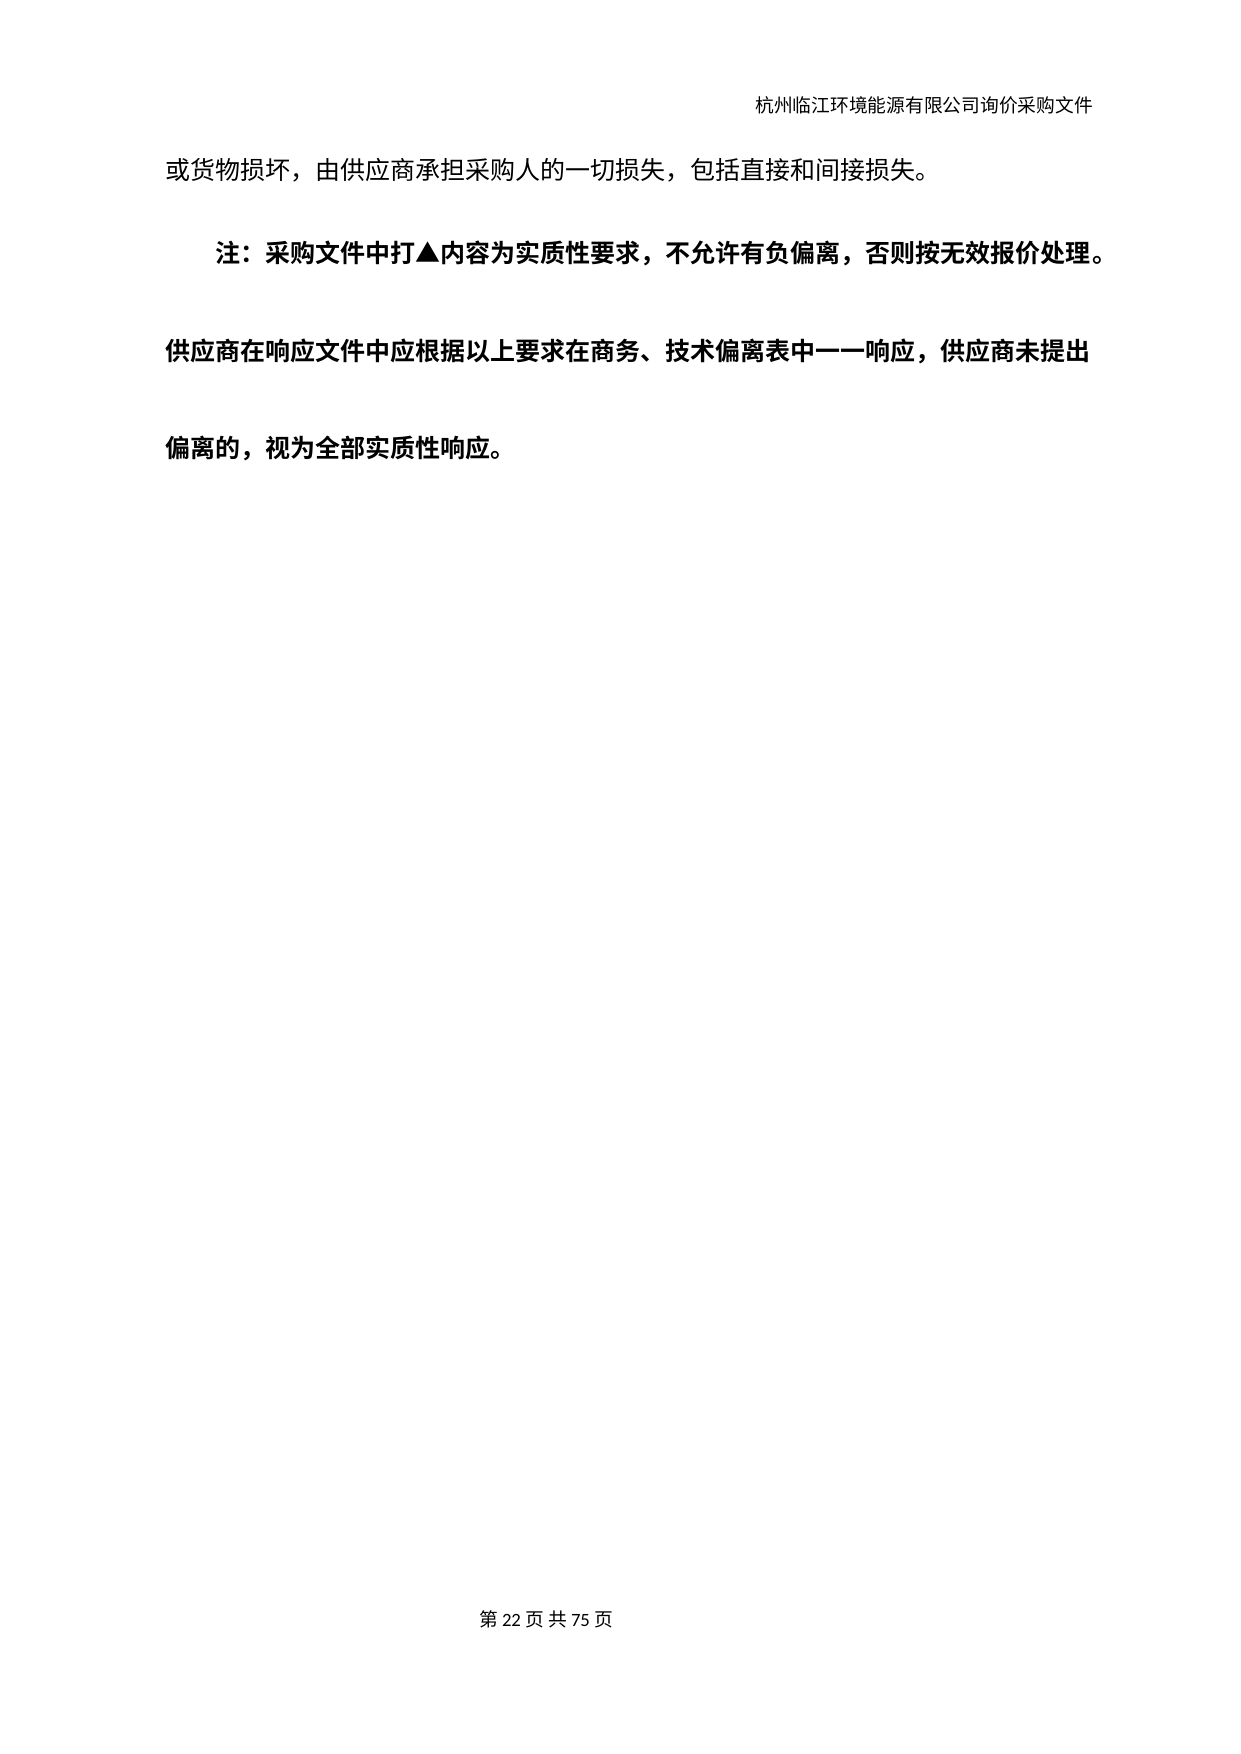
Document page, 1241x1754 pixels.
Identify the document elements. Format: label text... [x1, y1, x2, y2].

list 注：采购文件中打▲内容为实质性要求，不允许有负偏离，否则按无效报价处理。供应商在响应文件中应根据以上要求在商务、技术偏离表中一一响应，供应商未提出偏离的，视为全部实质性响应。 [165, 219, 1092, 479]
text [165, 136, 1092, 201]
